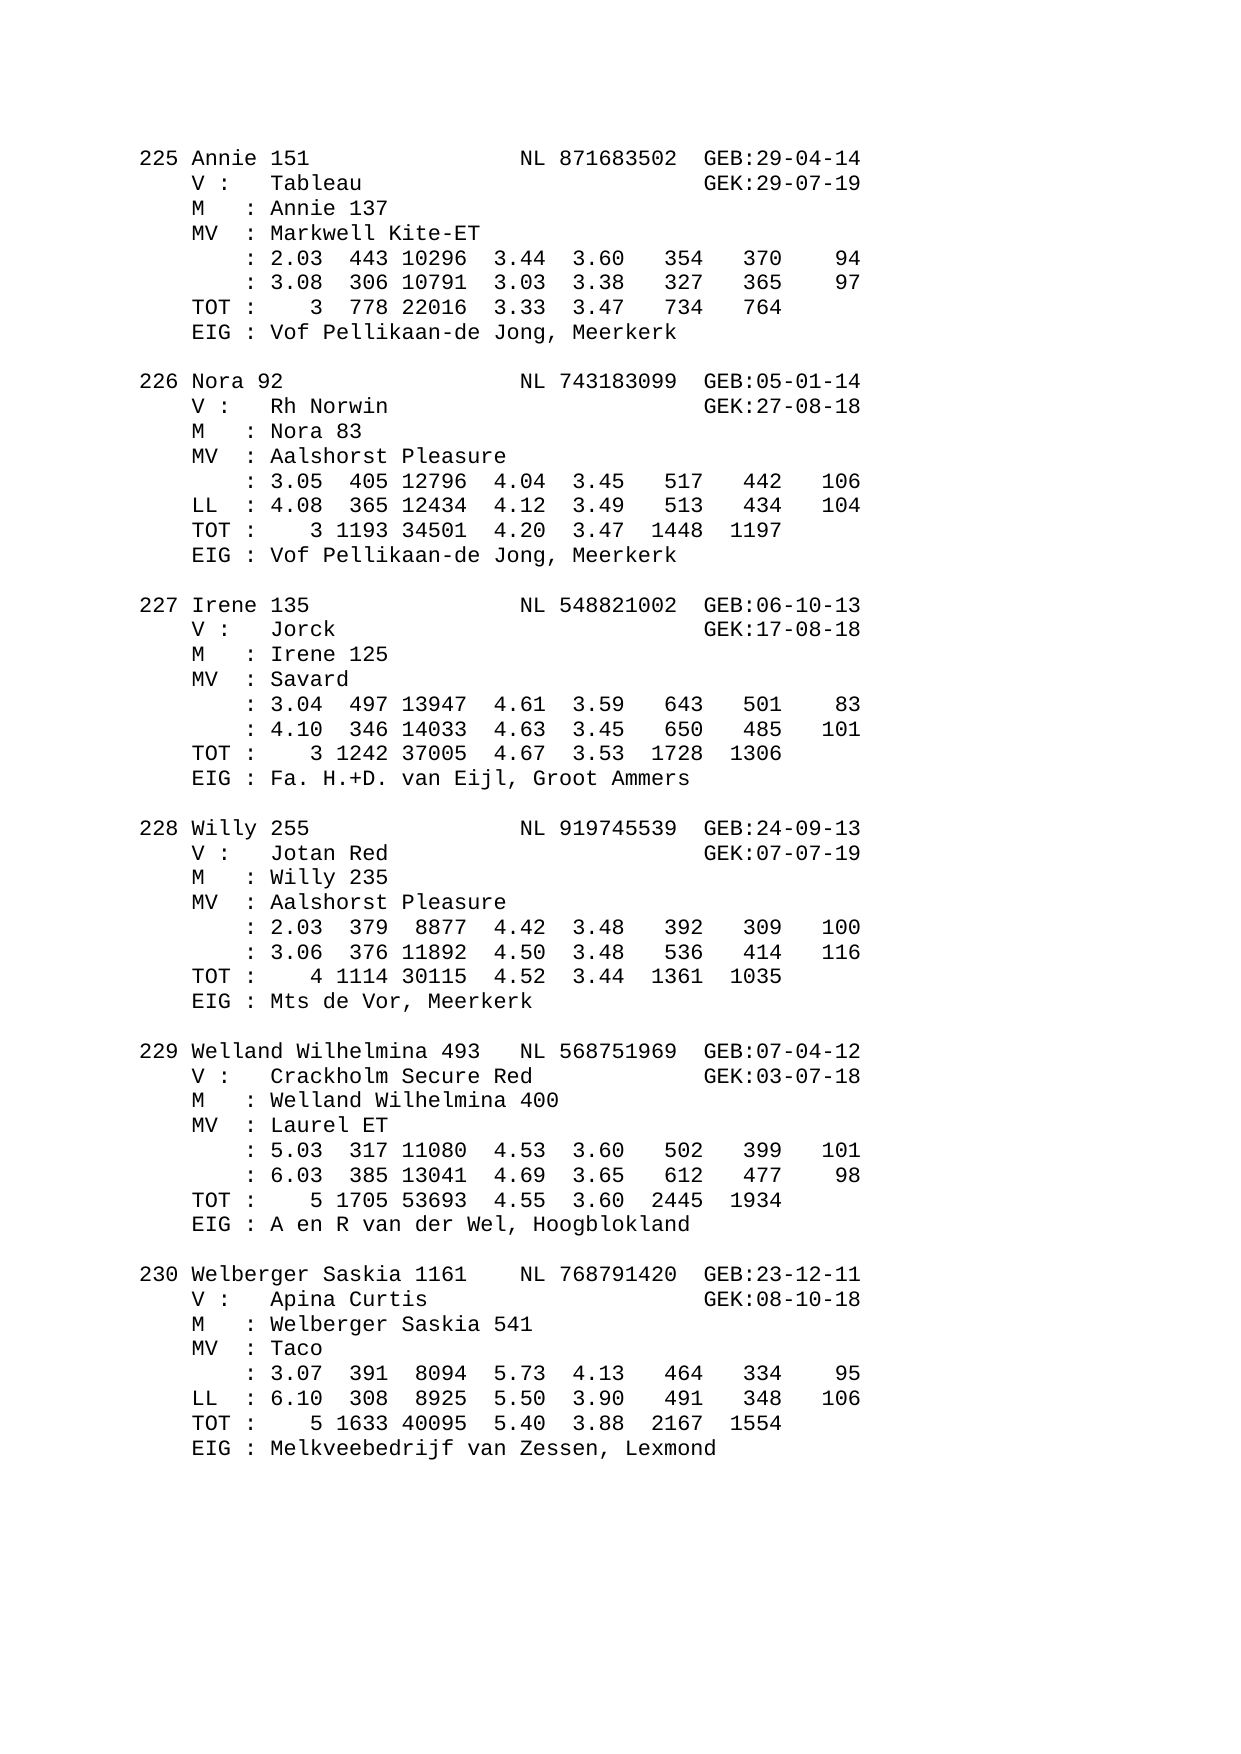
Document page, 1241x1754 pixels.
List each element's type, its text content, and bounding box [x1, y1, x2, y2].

text EIG : Fa. H.+D. van Eijl, Groot Ammers [139, 767, 1101, 792]
text : 6.03 385 13041 4.69 3.65 612 477 98 [139, 1164, 1101, 1189]
text EIG : Vof Pellikaan-de Jong, Meerkerk [139, 544, 1101, 569]
text MV : Savard [139, 668, 1101, 693]
text MV : Taco [139, 1338, 1101, 1362]
text : 2.03 379 8877 4.42 3.48 392 309 100 [139, 916, 1101, 941]
text MV : Aalshorst Pleasure [139, 891, 1101, 916]
text V : Jorck GEK:17-08-18 [139, 619, 1101, 643]
text M : Welland Wilhelmina 400 [139, 1090, 1101, 1114]
text LL : 4.08 365 12434 4.12 3.49 513 434 104 [139, 495, 1101, 519]
text TOT : 3 778 22016 3.33 3.47 734 764 [139, 296, 1101, 321]
text LL : 6.10 308 8925 5.50 3.90 491 348 106 [139, 1387, 1101, 1412]
text TOT : 5 1633 40095 5.40 3.88 2167 1554 [139, 1412, 1101, 1437]
text V : Crackholm Secure Red GEK:03-07-18 [139, 1065, 1101, 1090]
text 225 Annie 151 NL 871683502 GEB:29-04-14 [139, 148, 1101, 172]
text V : Jotan Red GEK:07-07-19 [139, 842, 1101, 867]
text M : Irene 125 [139, 643, 1101, 668]
text M : Nora 83 [139, 420, 1101, 445]
text EIG : Vof Pellikaan-de Jong, Meerkerk [139, 321, 1101, 346]
text : 4.10 346 14033 4.63 3.45 650 485 101 [139, 718, 1101, 743]
text 229 Welland Wilhelmina 493 NL 568751969 GEB:07-04-12 [139, 1040, 1101, 1065]
text : 2.03 443 10296 3.44 3.60 354 370 94 [139, 247, 1101, 272]
text V : Apina Curtis GEK:08-10-18 [139, 1288, 1101, 1313]
text 228 Willy 255 NL 919745539 GEB:24-09-13 [139, 817, 1101, 842]
text : 3.06 376 11892 4.50 3.48 536 414 116 [139, 941, 1101, 966]
text TOT : 3 1193 34501 4.20 3.47 1448 1197 [139, 519, 1101, 544]
text EIG : A en R van der Wel, Hoogblokland [139, 1214, 1101, 1238]
text V : Rh Norwin GEK:27-08-18 [139, 396, 1101, 420]
text M : Annie 137 [139, 197, 1101, 222]
text : 3.07 391 8094 5.73 4.13 464 334 95 [139, 1362, 1101, 1387]
text : 3.04 497 13947 4.61 3.59 643 501 83 [139, 693, 1101, 718]
text : 3.08 306 10791 3.03 3.38 327 365 97 [139, 272, 1101, 296]
text V : Tableau GEK:29-07-19 [139, 172, 1101, 197]
text MV : Markwell Kite-ET [139, 222, 1101, 247]
text MV : Aalshorst Pleasure [139, 445, 1101, 470]
text : 3.05 405 12796 4.04 3.45 517 442 106 [139, 470, 1101, 495]
text 226 Nora 92 NL 743183099 GEB:05-01-14 [139, 371, 1101, 396]
text EIG : Mts de Vor, Meerkerk [139, 991, 1101, 1015]
text EIG : Melkveebedrijf van Zessen, Lexmond [139, 1437, 1101, 1462]
text 227 Irene 135 NL 548821002 GEB:06-10-13 [139, 594, 1101, 619]
text : 5.03 317 11080 4.53 3.60 502 399 101 [139, 1139, 1101, 1164]
text M : Willy 235 [139, 867, 1101, 891]
text TOT : 3 1242 37005 4.67 3.53 1728 1306 [139, 743, 1101, 767]
text MV : Laurel ET [139, 1114, 1101, 1139]
text TOT : 5 1705 53693 4.55 3.60 2445 1934 [139, 1189, 1101, 1214]
text M : Welberger Saskia 541 [139, 1313, 1101, 1338]
text 230 Welberger Saskia 1161 NL 768791420 GEB:23-12-11 [139, 1263, 1101, 1288]
text TOT : 4 1114 30115 4.52 3.44 1361 1035 [139, 966, 1101, 991]
